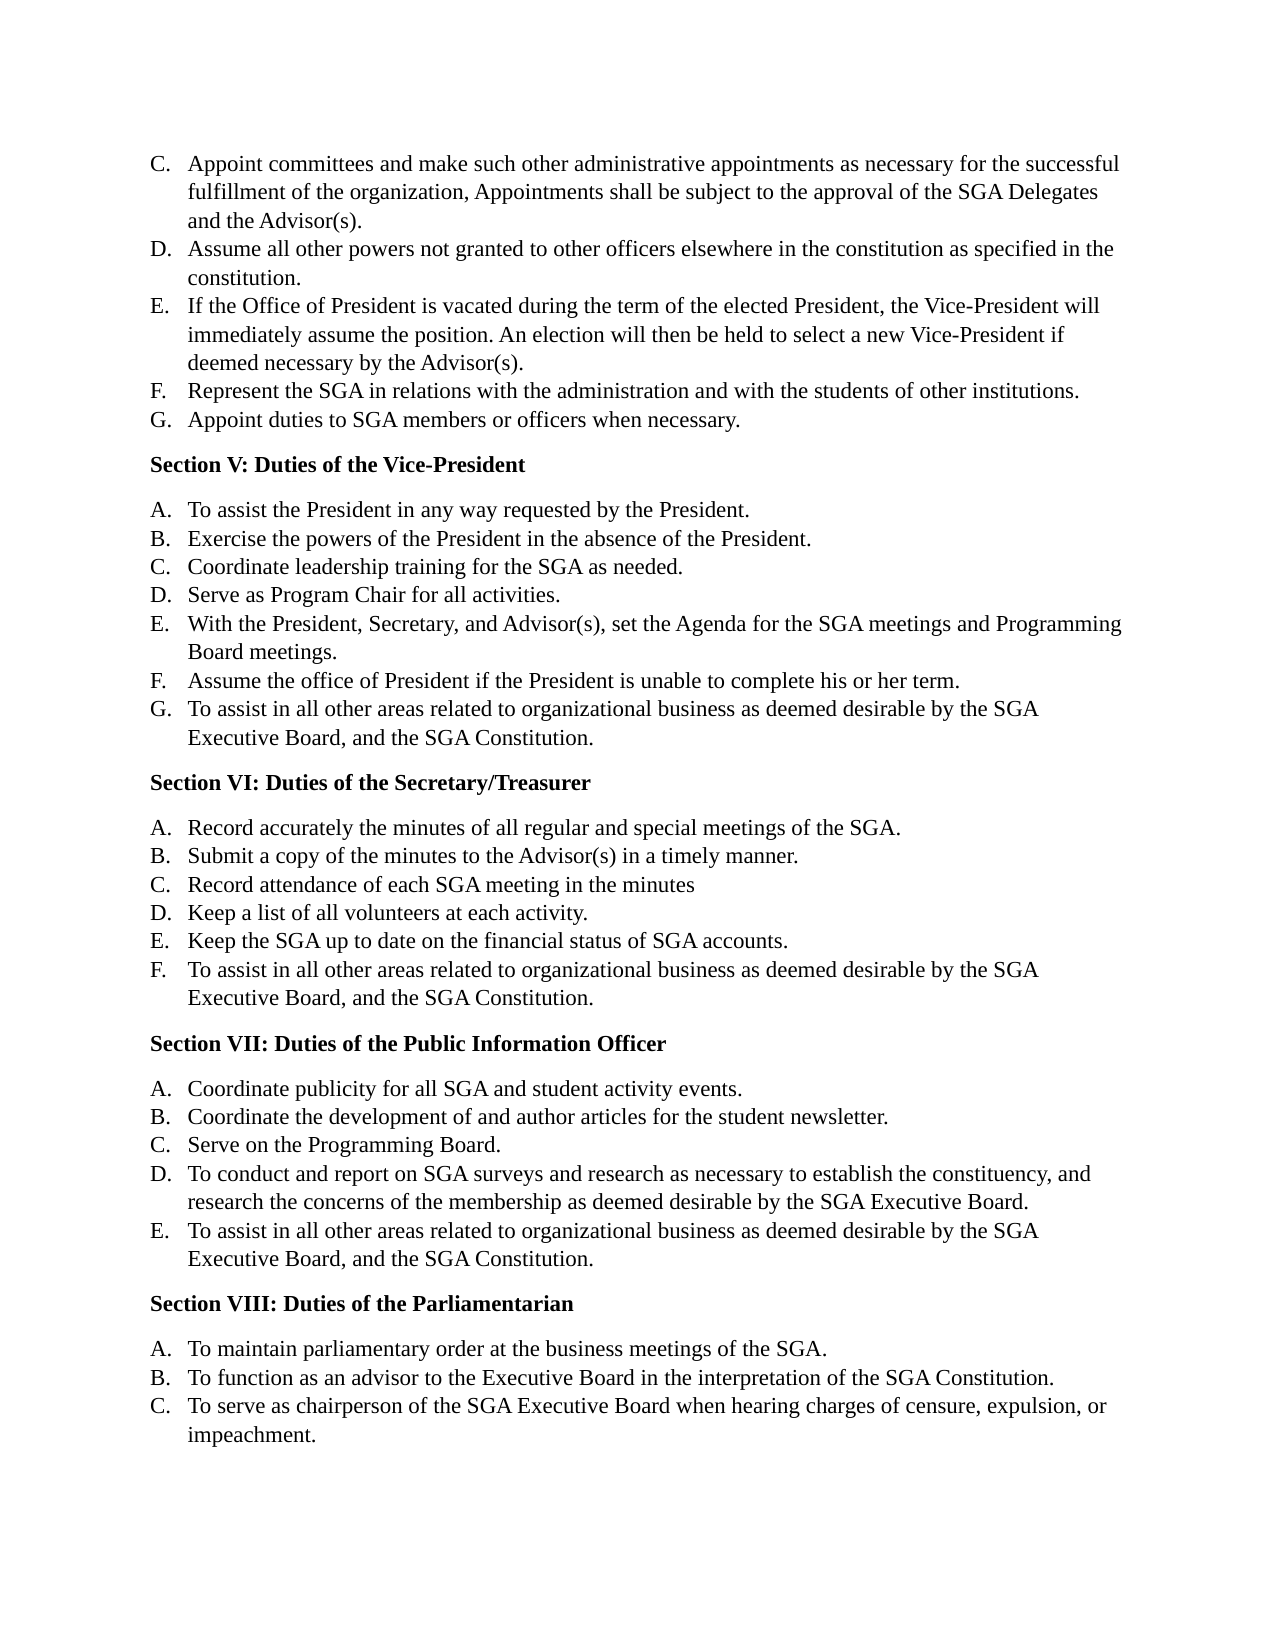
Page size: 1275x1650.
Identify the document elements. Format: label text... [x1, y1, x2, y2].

list To assist in all other areas related to organizational business as deemed desirable by the SGA Executive Board, and the SGA Constitution. [150, 1217, 1125, 1272]
list Serve as Program Chair for all activities. [150, 581, 1125, 608]
list Keep a list of all volunteers at each activity. [150, 899, 1125, 926]
list With the President, Secretary, and Advisor(s), set the Agenda for the SGA meetings and Programming Board meetings. [150, 610, 1125, 665]
list Assume the office of President if the President is unable to complete his or her term. [150, 667, 1125, 693]
list To serve as chairperson of the SGA Executive Board when hearing charges of censure, expulsion, or impeachment. [150, 1392, 1125, 1447]
list Record accurately the minutes of all regular and special meetings of the SGA. [150, 814, 1125, 840]
list Coordinate leadership training for the SGA as needed. [150, 553, 1125, 579]
list Represent the SGA in relations with the administration and with the students of other institutions. [150, 377, 1125, 404]
list Keep the SGA up to date on the financial status of SGA accounts. [150, 928, 1125, 954]
list Record attendance of each SGA meeting in the minutes [150, 871, 1125, 897]
list Serve on the Programming Board. [150, 1132, 1125, 1158]
list To assist in all other areas related to organizational business as deemed desirable by the SGA Executive Board, and the SGA Constitution. [150, 695, 1125, 750]
list Exercise the powers of the President in the absence of the President. [150, 524, 1125, 551]
list To function as an advisor to the Executive Board in the interpretation of the SGA Constitution. [150, 1364, 1125, 1390]
list To maintain parliamentary order at the business meetings of the SGA. [150, 1336, 1125, 1362]
list To conduct and report on SGA surveys and research as necessary to establish the constituency, and research the concerns of the membership as deemed desirable by the SGA Executive Board. [150, 1160, 1125, 1215]
text Section VII: Duties of the Public Information Officer [150, 1029, 1125, 1056]
list If the Office of President is vacated during the term of the elected President, the Vice-President will immediately assume the position. An election will then be held to select a new Vice-President if deemed necessary by the Advisor(s). [150, 292, 1125, 375]
list To assist in all other areas related to organizational business as deemed desirable by the SGA Executive Board, and the SGA Constitution. [150, 956, 1125, 1011]
list Appoint committees and make such other administrative appointments as necessary for the successful fulfillment of the organization, Appointments shall be subject to the approval of the SGA Delegates and the Advisor(s). [150, 150, 1125, 233]
text Section VIII: Duties of the Parliamentarian [150, 1290, 1125, 1317]
list To assist the President in any way requested by the President. [150, 496, 1125, 522]
list Submit a copy of the minutes to the Advisor(s) in a timely manner. [150, 842, 1125, 869]
list Assume all other powers not granted to other officers elsewhere in the constitution as specified in the constitution. [150, 235, 1125, 290]
text Section VI: Duties of the Secretary/Treasurer [150, 769, 1125, 795]
list Coordinate publicity for all SGA and student activity events. [150, 1075, 1125, 1101]
list Coordinate the development of and author articles for the student newsletter. [150, 1103, 1125, 1129]
list Appoint duties to SGA members or officers when necessary. [150, 406, 1125, 432]
text Section V: Duties of the Vice-President [150, 451, 1125, 477]
